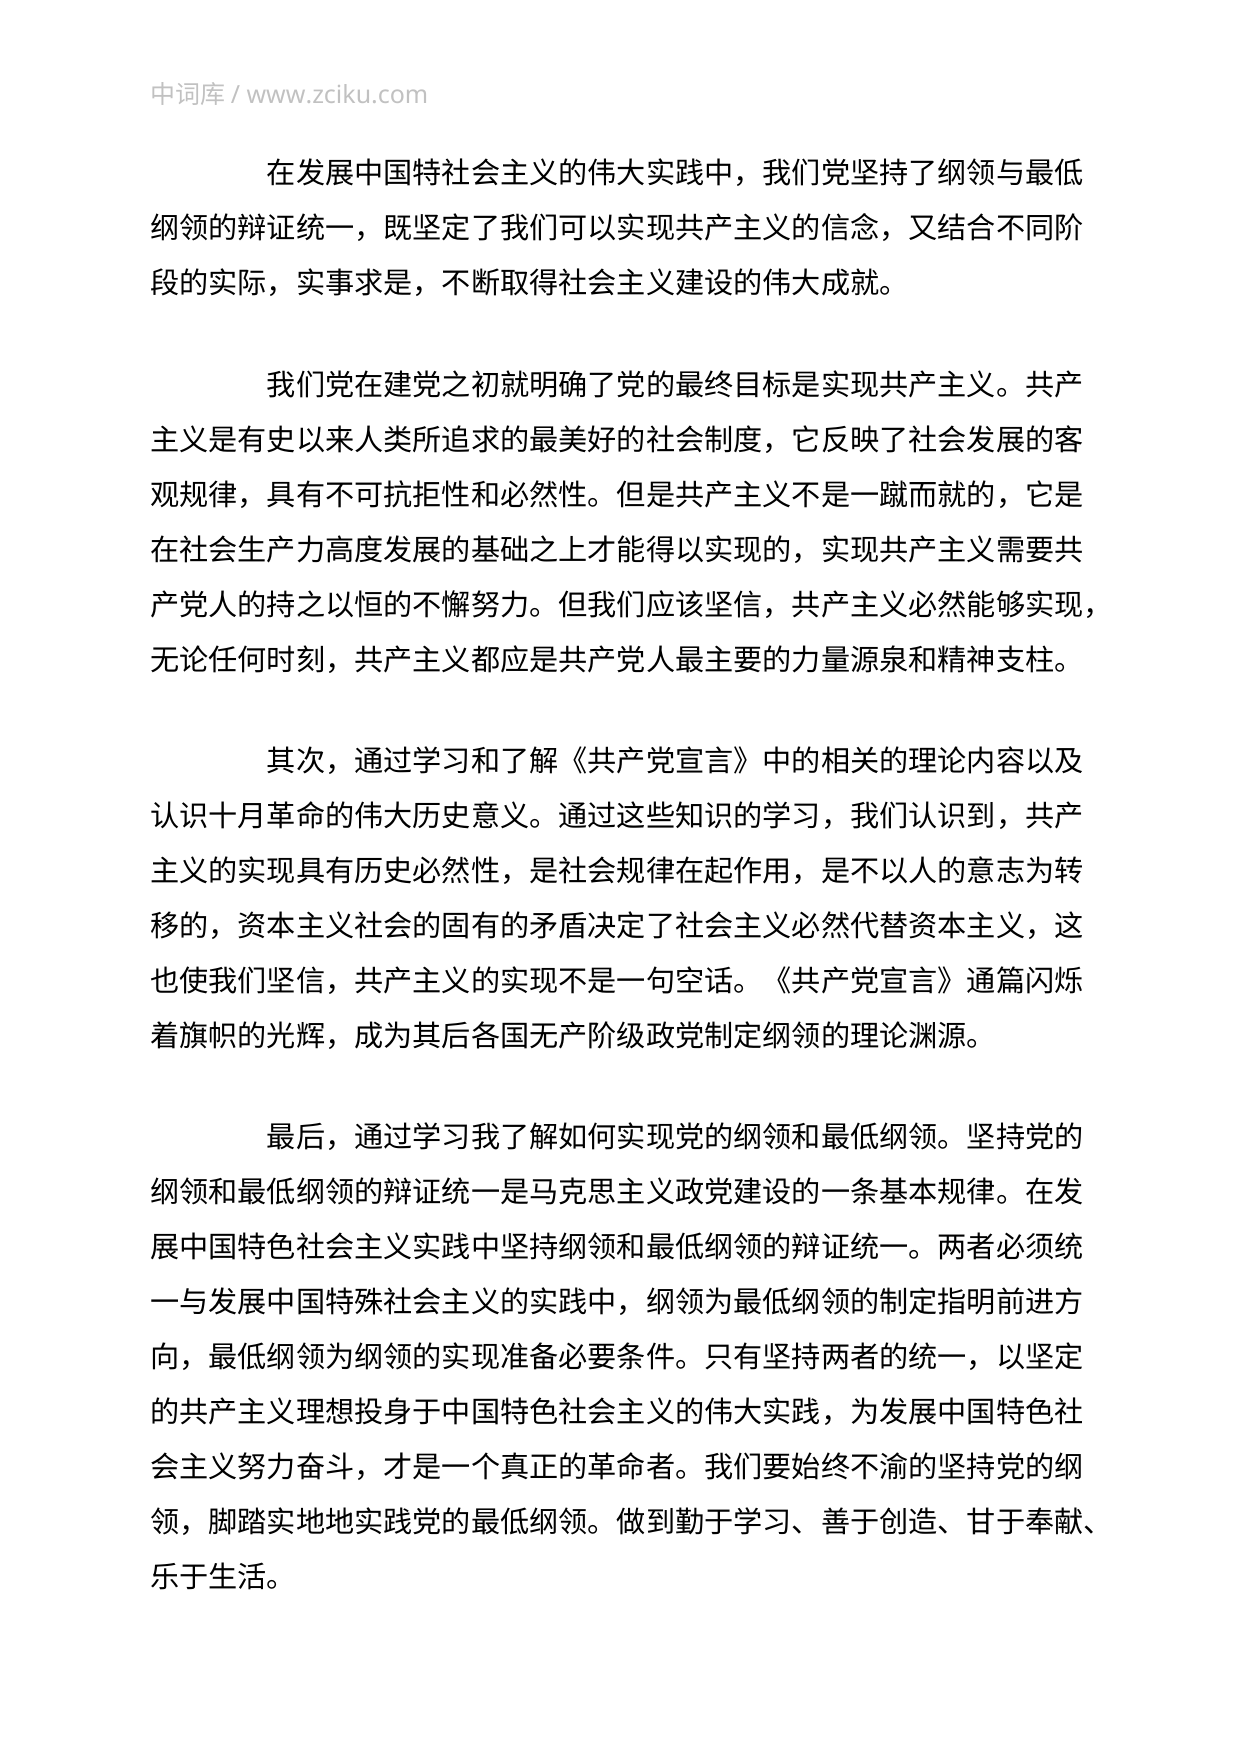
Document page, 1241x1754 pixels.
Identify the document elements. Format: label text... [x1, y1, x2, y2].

text 在发展中国特社会主义的伟大实践中，我们党坚持了纲领与最低纲领的辩证统一，既坚定了我们可以实现共产主义的信念，又结合不同阶段的实际，实事求是，不断取得社会主义建设的伟大成就。 [150, 150, 1090, 302]
text 其次，通过学习和了解《共产党宣言》中的相关的理论内容以及认识十月革命的伟大历史意义。通过这些知识的学习，我们认识到，共产主义的实现具有历史必然性，是社会规律在起作用，是不以人的意志为转移的，资本主义社会的固有的矛盾决定了社会主义必然代替资本主义，这也使我们坚信，共产主义的实现不是一句空话。《共产党宣言》通篇闪烁着旗帜的光辉，成为其后各国无产阶级政党制定纲领的理论渊源。 [150, 738, 1090, 1054]
text 最后，通过学习我了解如何实现党的纲领和最低纲领。坚持党的纲领和最低纲领的辩证统一是马克思主义政党建设的一条基本规律。在发展中国特色社会主义实践中坚持纲领和最低纲领的辩证统一。两者必须统一与发展中国特殊社会主义的实践中，纲领为最低纲领的制定指明前进方向，最低纲领为纲领的实现准备必要条件。只有坚持两者的统一，以坚定的共产主义理想投身于中国特色社会主义的伟大实践，为发展中国特色社会主义努力奋斗，才是一个真正的革命者。我们要始终不渝的坚持党的纲领，脚踏实地地实践党的最低纲领。做到勤于学习、善于创造、甘于奉献、乐于生活。 [150, 1114, 1090, 1596]
text 我们党在建党之初就明确了党的最终目标是实现共产主义。共产主义是有史以来人类所追求的最美好的社会制度，它反映了社会发展的客观规律，具有不可抗拒性和必然性。但是共产主义不是一蹴而就的，它是在社会生产力高度发展的基础之上才能得以实现的，实现共产主义需要共产党人的持之以恒的不懈努力。但我们应该坚信，共产主义必然能够实现，无论任何时刻，共产主义都应是共产党人最主要的力量源泉和精神支柱。 [150, 362, 1090, 678]
